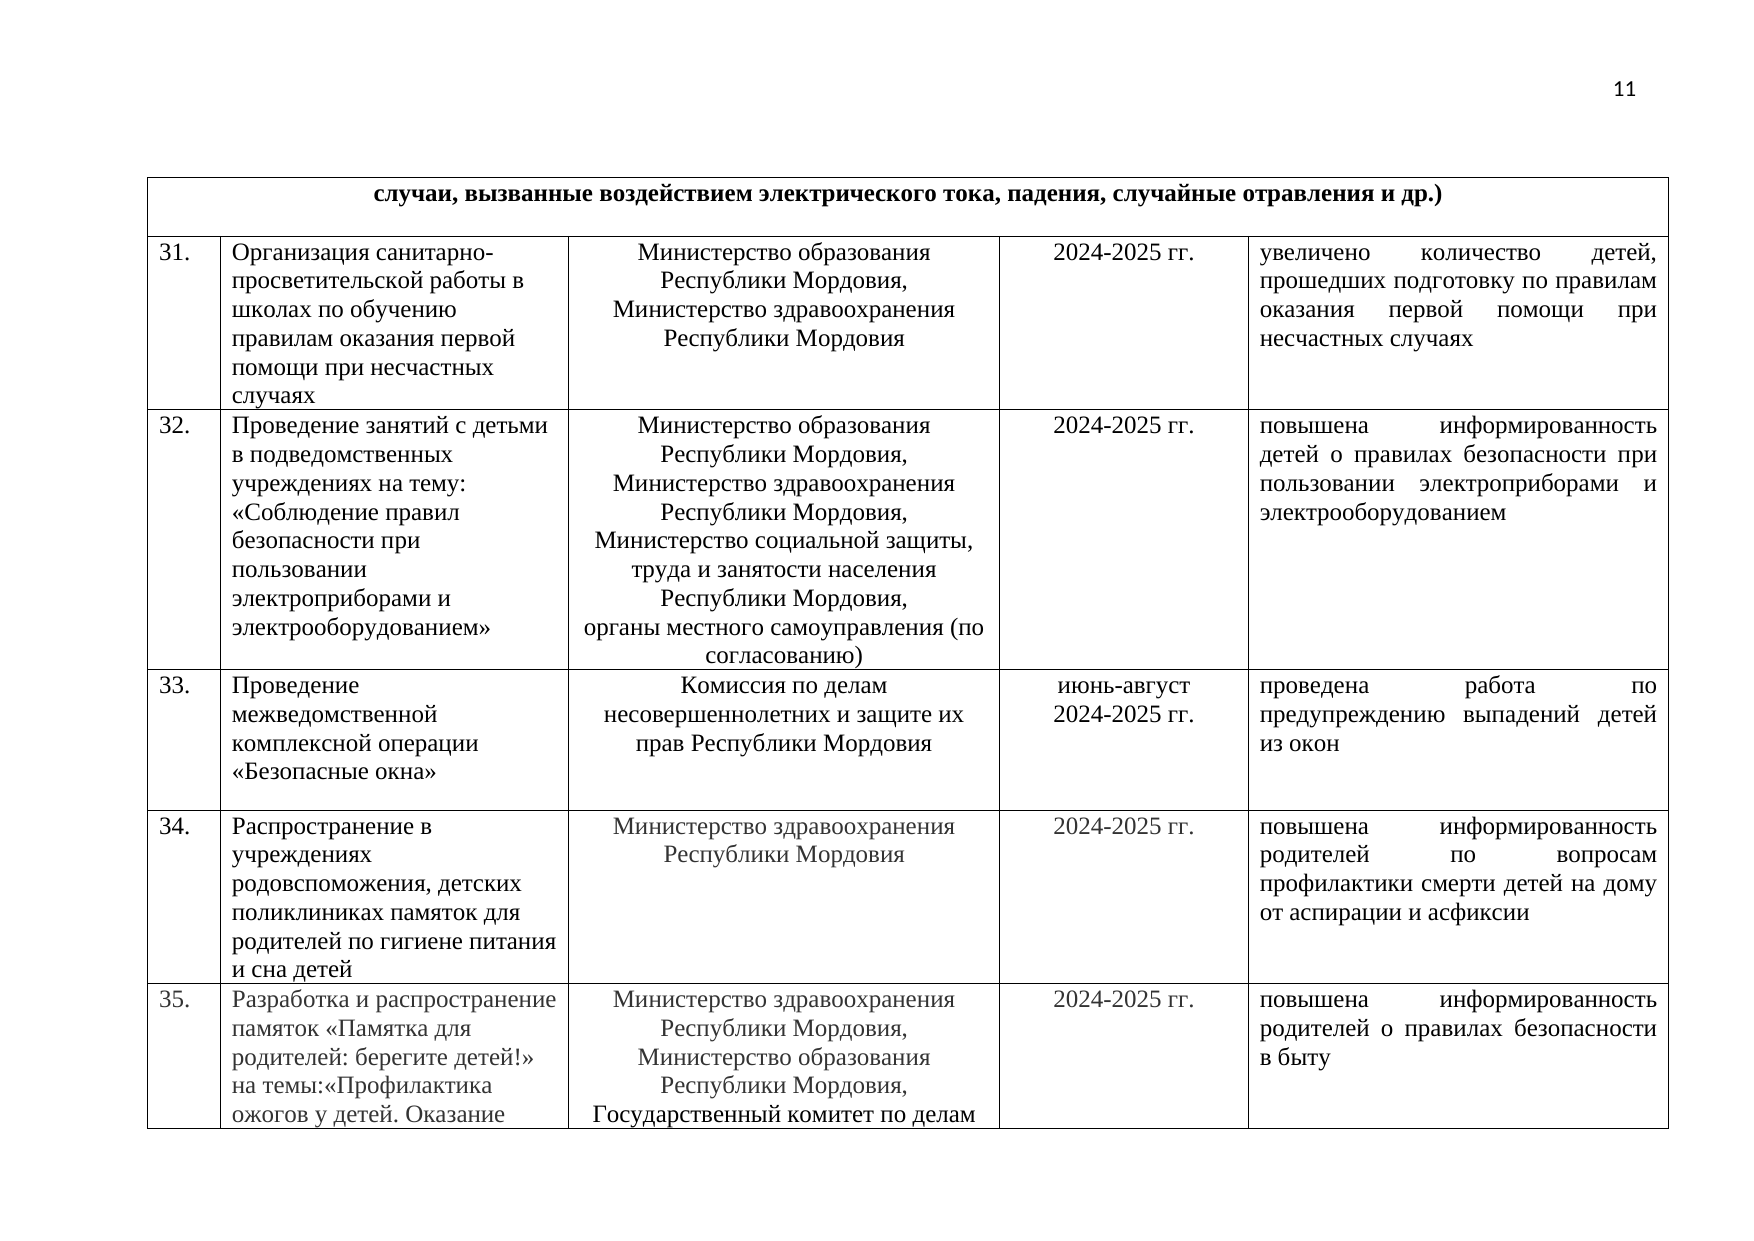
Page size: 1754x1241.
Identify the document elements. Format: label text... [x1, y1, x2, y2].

table_cell 31. [148, 237, 220, 409]
table_cell Проведение межведомственной комплексной операции «Безопасные окна» [221, 670, 568, 810]
table_cell Распространение в учреждениях родовспоможения, детских поликлиниках памяток для родителей по гигиене питания и сна детей [221, 811, 568, 983]
table_cell июнь-август 2024-2025 гг. [1000, 670, 1248, 810]
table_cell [569, 984, 999, 1128]
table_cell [148, 178, 1668, 236]
table_cell проведена работа по предупреждению выпадений детей из окон [1249, 670, 1668, 810]
table_cell увеличено количество детей, прошедших подготовку по правилам оказания первой помощи при несчастных случаях [1249, 237, 1668, 409]
table_cell 2024-2025 гг. [1000, 410, 1248, 669]
table_cell Проведение занятий с детьми в подведомственных учреждениях на тему: «Соблюдение правил безопасности при пользовании электроприборами и электрооборудованием» [221, 410, 568, 669]
table_cell 2024-2025 гг. [1000, 237, 1248, 409]
table_cell Министерство образования Республики Мордовия, Министерство здравоохранения Республики Мордовия [569, 237, 999, 409]
table_cell Организация санитарно-просветительской работы в школах по обучению правилам оказания первой помощи при несчастных случаях [221, 237, 568, 409]
table_cell 33. [148, 670, 220, 810]
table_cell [221, 984, 568, 1128]
table_cell Министерство образования Республики Мордовия, Министерство здравоохранения Республики Мордовия, Министерство социальной защиты, труда и занятости населения Республики Мордовия, органы местного самоуправления (по согласованию) [569, 410, 999, 669]
table_cell 34. [148, 811, 220, 983]
table_cell Комиссия по делам несовершеннолетних и защите их прав Республики Мордовия [569, 670, 999, 810]
table_cell повышена информированность детей о правилах безопасности при пользовании электроприборами и электрооборудованием [1249, 410, 1668, 669]
table_cell повышена информированность родителей по вопросам профилактики смерти детей на дому от аспирации и асфиксии [1249, 811, 1668, 983]
table_cell 32. [148, 410, 220, 669]
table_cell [1249, 984, 1668, 1128]
table_cell 2024-2025 гг. [1000, 811, 1248, 983]
table_cell 2024-2025 гг. [1000, 984, 1248, 1128]
table_cell 35. [148, 984, 220, 1128]
table_cell Министерство здравоохранения Республики Мордовия [569, 811, 999, 983]
